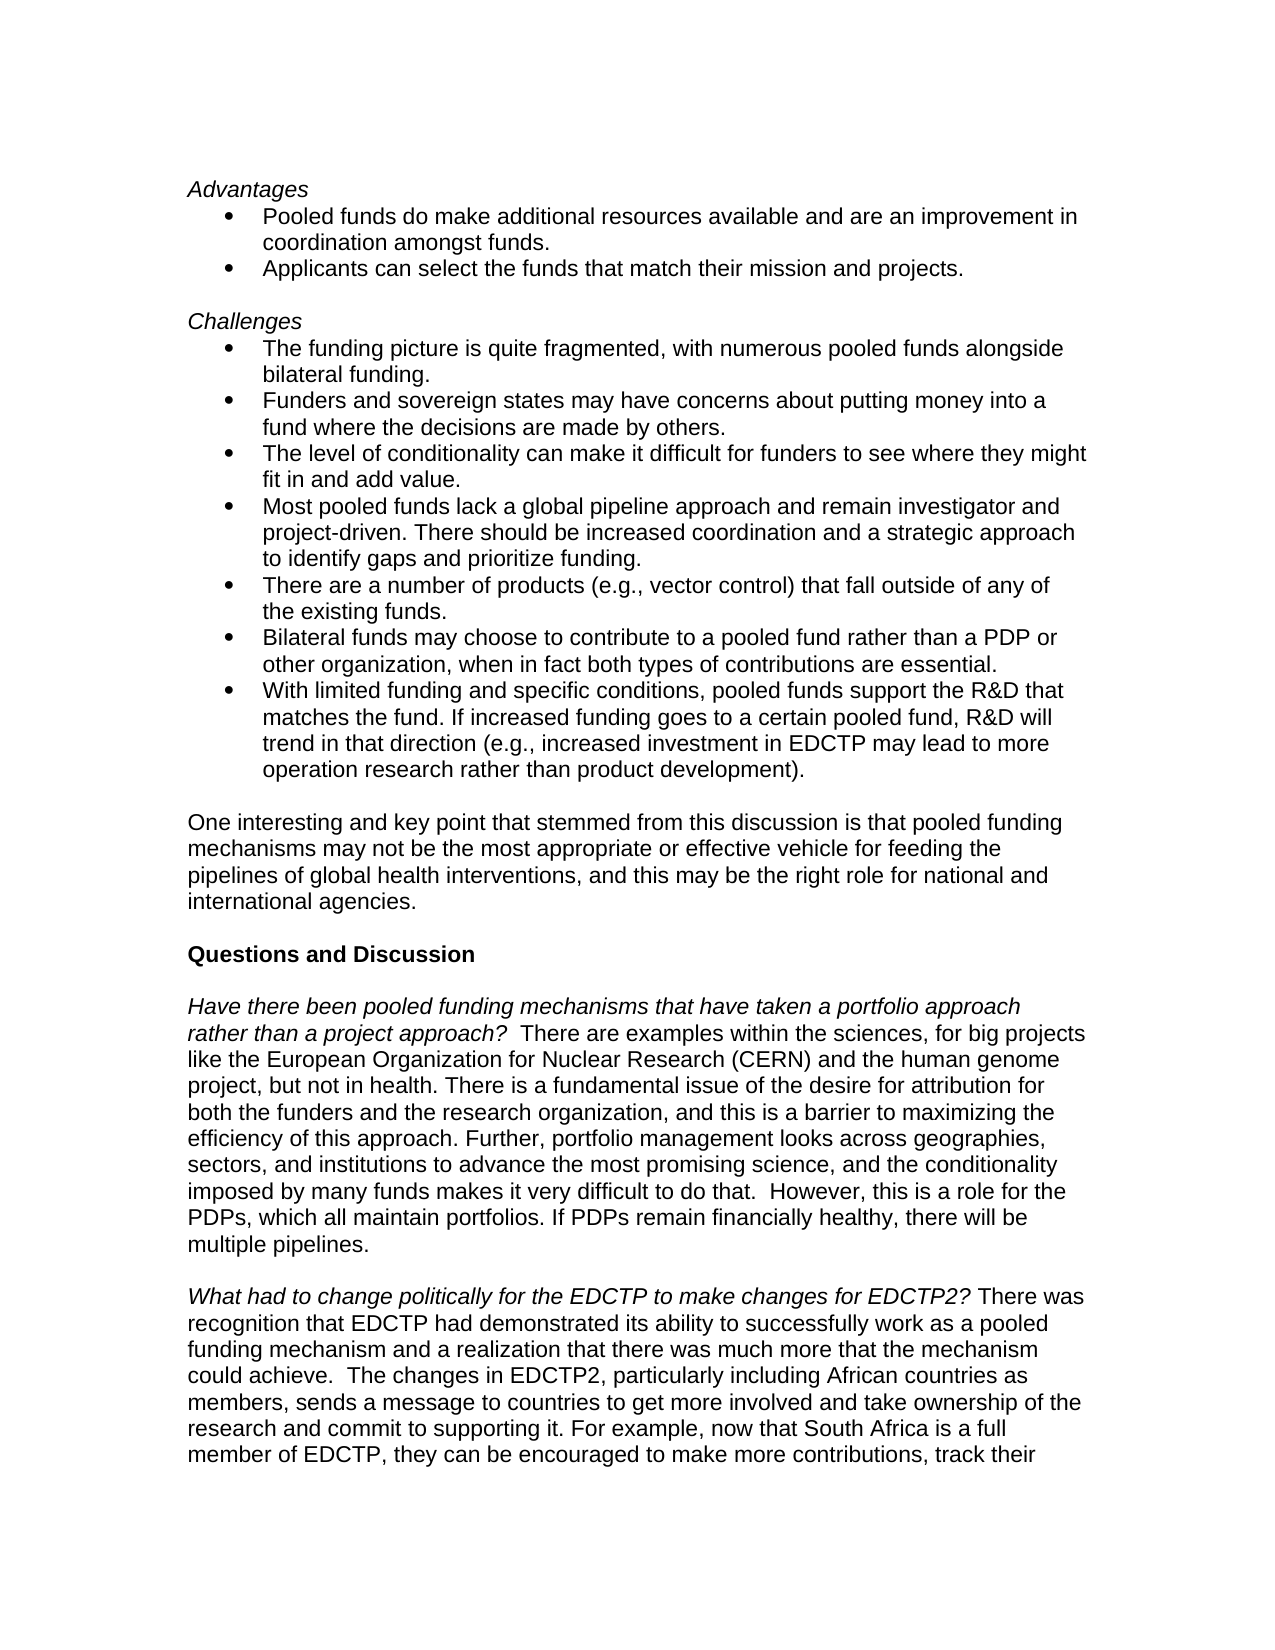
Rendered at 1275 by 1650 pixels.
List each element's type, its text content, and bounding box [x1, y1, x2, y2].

list The level of conditionality can make it difficult for funders to see where they might fit in and add value. [225, 440, 1087, 493]
text Challenges [187, 308, 1087, 334]
list The funding picture is quite fragmented, with numerous pooled funds alongside bilateral funding. [225, 334, 1087, 387]
text Have there been pooled funding mechanisms that have taken a portfolio approach rather than a project approach? There are examples within the sciences, for big projects like the European Organization for Nuclear Research (CERN) and the human genome project, but not in health. There is a fundamental issue of the desire for attribution for both the funders and the research organization, and this is a barrier to maximizing the efficiency of this approach. Further, portfolio management looks across geographies, sectors, and institutions to advance the most promising science, and the conditionality imposed by many funds makes it very difficult to do that. However, this is a role for the PDPs, which all maintain portfolios. If PDPs remain financially healthy, there will be multiple pipelines. [187, 993, 1087, 1257]
list Most pooled funds lack a global pipeline approach and remain investigator and project-driven. There should be increased coordination and a strategic approach to identify gaps and prioritize funding. [225, 493, 1087, 572]
list Pooled funds do make additional resources available and are an improvement in coordination amongst funds. [225, 203, 1087, 255]
text Advantages [187, 176, 1087, 203]
text One interesting and key point that stemmed from this discussion is that pooled funding mechanisms may not be the most appropriate or effective vehicle for feeding the pipelines of global health interventions, and this may be the right role for national and international agencies. [187, 809, 1087, 914]
text Questions and Discussion [187, 941, 1087, 967]
list There are a number of products (e.g., vector control) that fall outside of any of the existing funds. [225, 572, 1087, 624]
list Applicants can select the funds that match their mission and projects. [225, 255, 1087, 282]
list With limited funding and specific conditions, pooled funds support the R&D that matches the fund. If increased funding goes to a certain pooled fund, R&D will trend in that direction (e.g., increased investment in EDCTP may lead to more operation research rather than product development). [225, 677, 1087, 782]
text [187, 1283, 1087, 1468]
list Funders and sovereign states may have concerns about putting money into a fund where the decisions are made by others. [225, 387, 1087, 440]
list Bilateral funds may choose to contribute to a pooled fund rather than a PDP or other organization, when in fact both types of contributions are essential. [225, 624, 1087, 677]
